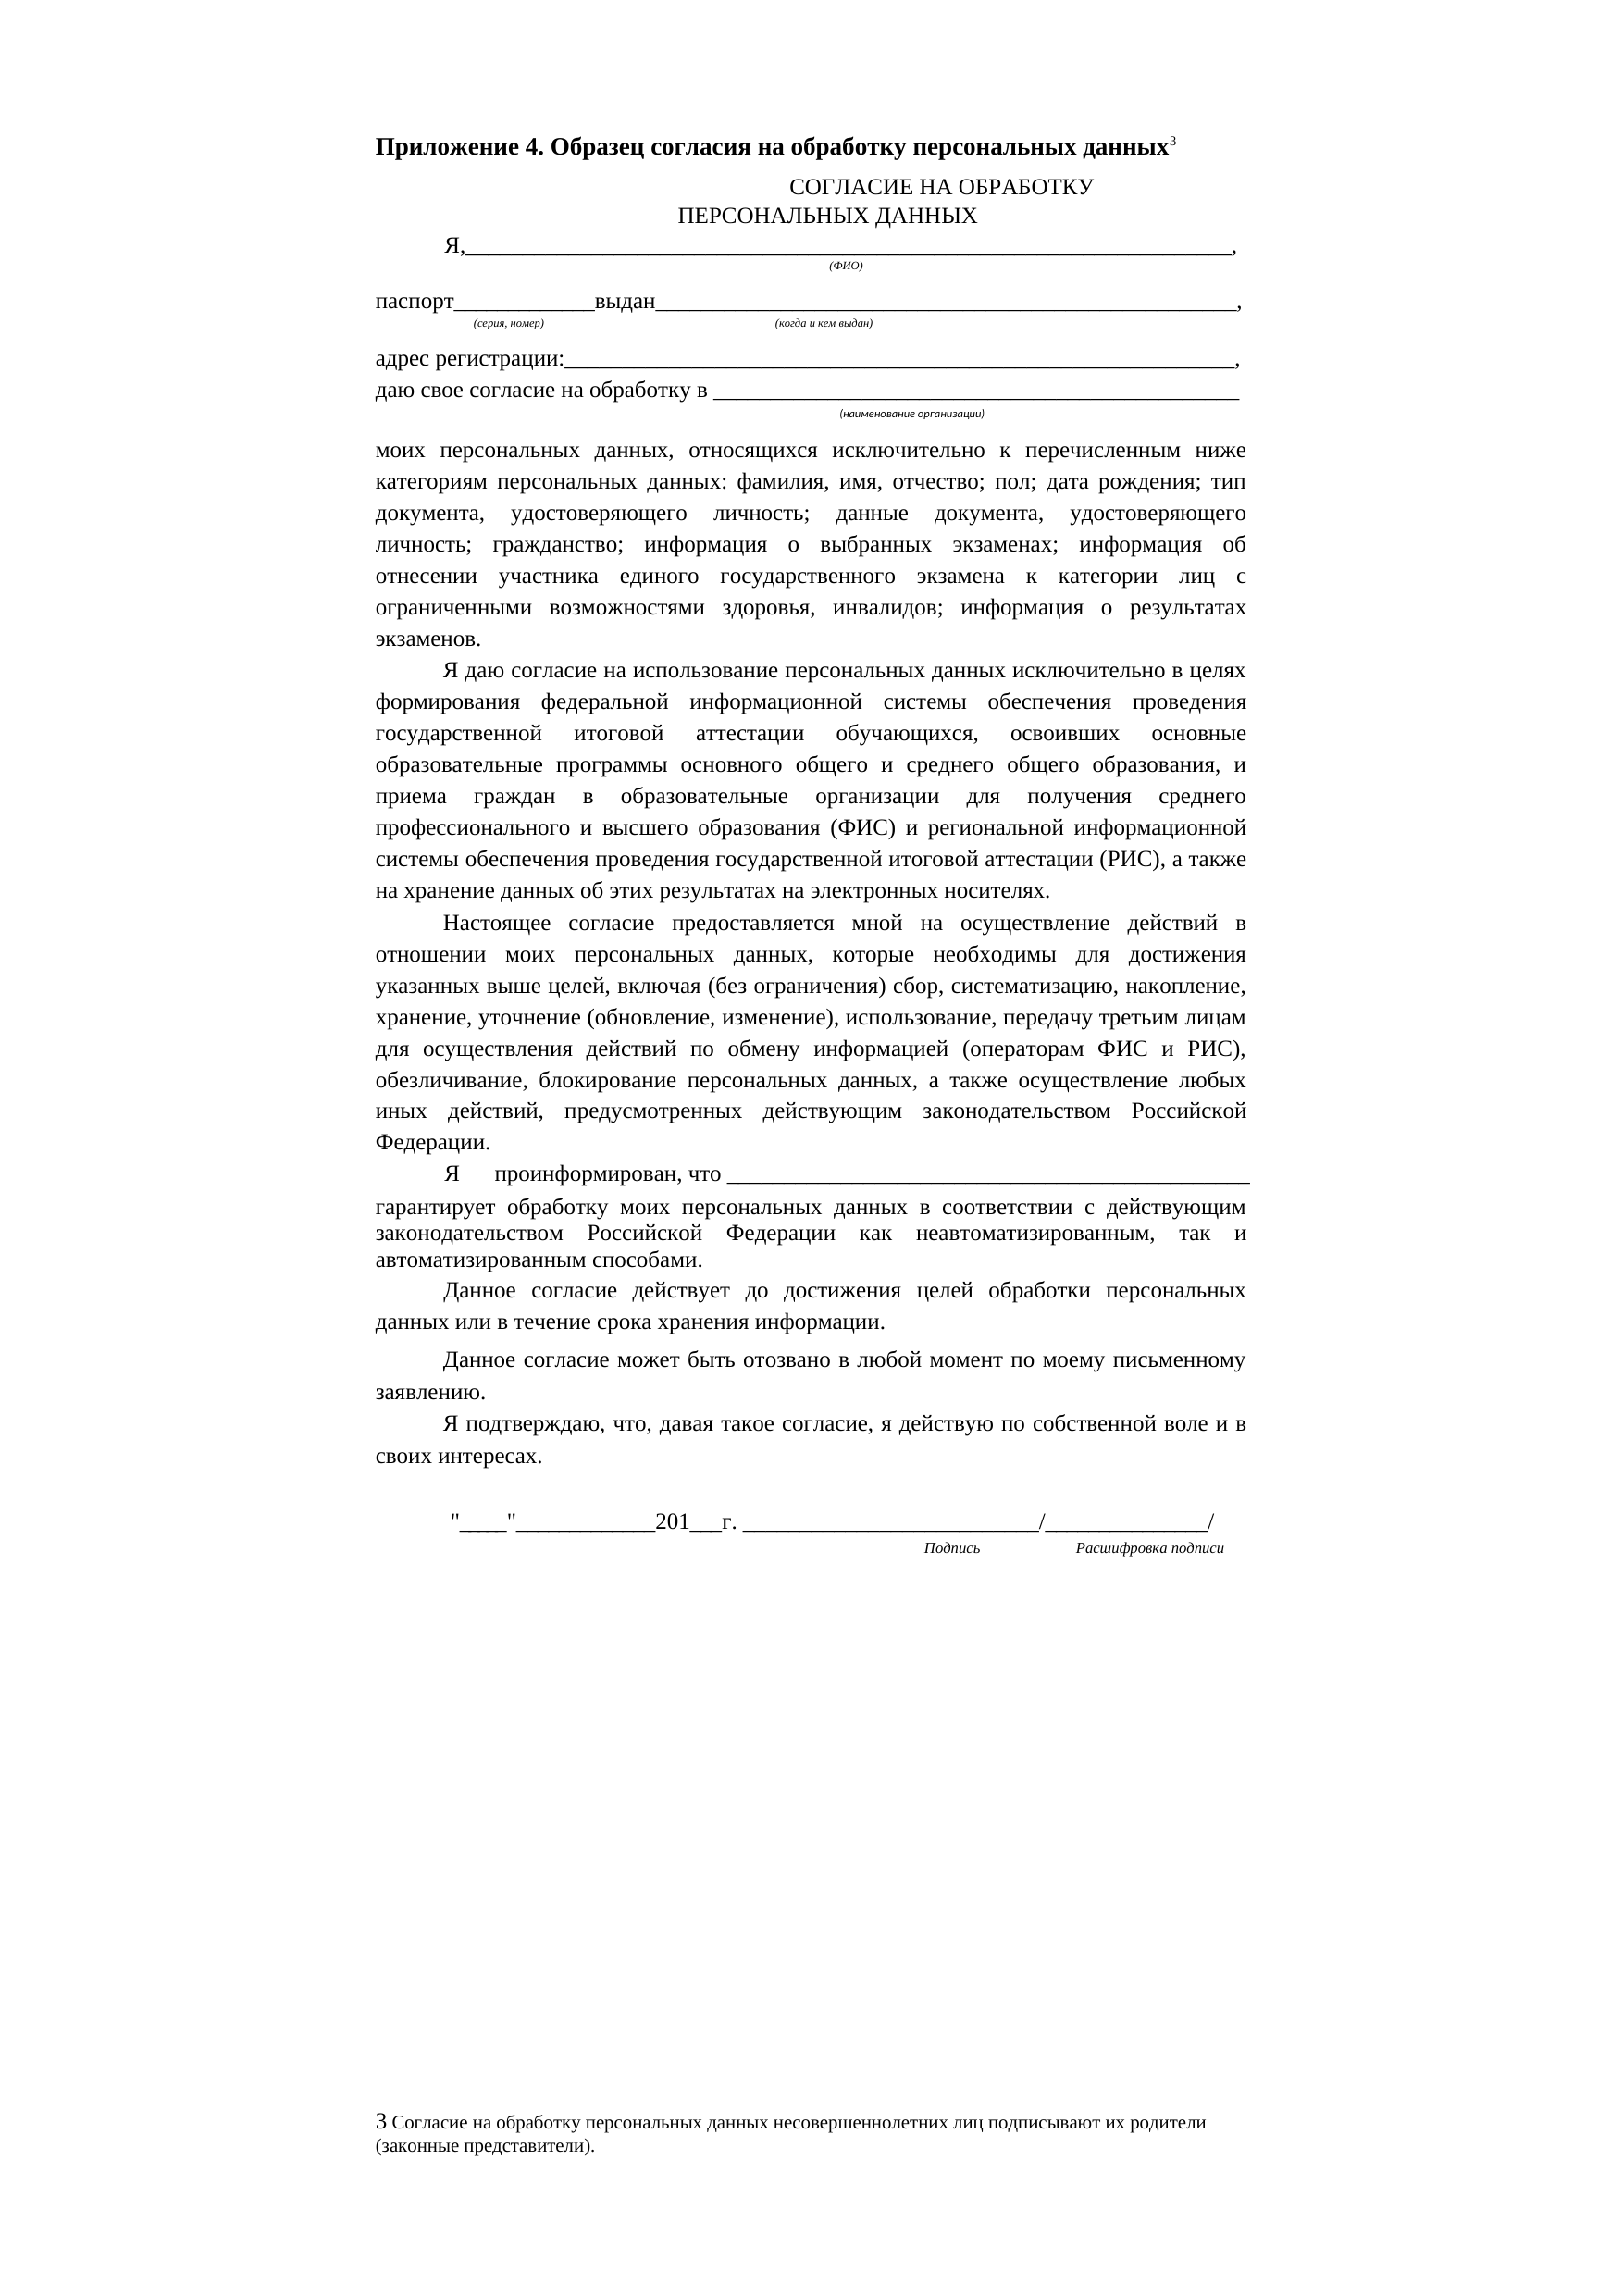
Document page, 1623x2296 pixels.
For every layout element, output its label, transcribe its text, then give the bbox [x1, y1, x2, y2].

text моих персональных данных, относящихся исключительно к перечисленным ниже категориям персональных данных: фамилия, имя, отчество; пол; дата рождения; тип документа, удостоверяющего личность; данные документа, удостоверяющего личность; гражданство; информация о выбранных экзаменах; информация об отнесении участника единого государственного экзамена к категории лиц с ограниченными возможностями здоровья, инвалидов; информация о результатах экзаменов. [376, 433, 1247, 652]
text Я, , [444, 230, 1247, 258]
text (ФИО) [829, 259, 1247, 272]
text Приложение 4. Образец согласия на обработку персональных данных [376, 131, 1247, 160]
text (серия, номер) (когда и кем выдан) [474, 316, 1247, 329]
text СОГЛАСИЕ НА ОБРАБОТКУ ПЕРСОНАЛЬНЫХ ДАННЫХ [553, 171, 1103, 230]
text Настоящее согласие предоставляется мной на осуществление действий в отношении моих персональных данных, которые необходимы для достижения указанных выше целей, включая (без ограничения) сбор, систематизацию, накопление, хранение, уточнение (обновление, изменение), использование, передачу третьим лицам для осуществления действий по обмену информацией (операторам ФИС и РИС), обезличивание, блокирование персональных данных, а также осуществление любых иных действий, предусмотренных действующим законодательством Российской Федерации. [376, 905, 1247, 1157]
text Я проинформирован, что [444, 1157, 1247, 1188]
text паспорт выдан , [376, 287, 1247, 314]
text " " 201 г. / / [451, 1508, 1247, 1534]
text Я даю согласие на использование персональных данных исключительно в целях формирования федеральной информационной системы обеспечения проведения государственной итоговой аттестации обучающихся, освоивших основные образовательные программы основного общего и среднего общего образования, и приема граждан в образовательные организации для получения среднего профессионального и высшего образования (ФИС) и региональной информационной системы обеспечения проведения государственной итоговой аттестации (РИС), а также на хранение данных об этих результатах на электронных носителях. [376, 653, 1247, 904]
text адрес регистрации: , [376, 344, 1247, 370]
text даю свое согласие на обработку в [376, 376, 1247, 403]
text Я подтверждаю, что, давая такое согласие, я действую по собственной воле и в своих интересах. [376, 1406, 1247, 1470]
text гарантирует обработку моих персональных данных в соответствии с действующим законодательством Российской Федерации как неавтоматизированным, так и автоматизированным способами. [376, 1193, 1247, 1272]
text Данное согласие может быть отозвано в любой момент по моему письменному заявлению. [376, 1342, 1247, 1406]
text Данное согласие действует до достижения целей обработки персональных данных или в течение срока хранения информации. [376, 1272, 1247, 1336]
text (наименование организации) [839, 406, 1247, 420]
text Подпись Расшифровка подписи [924, 1538, 1247, 1557]
